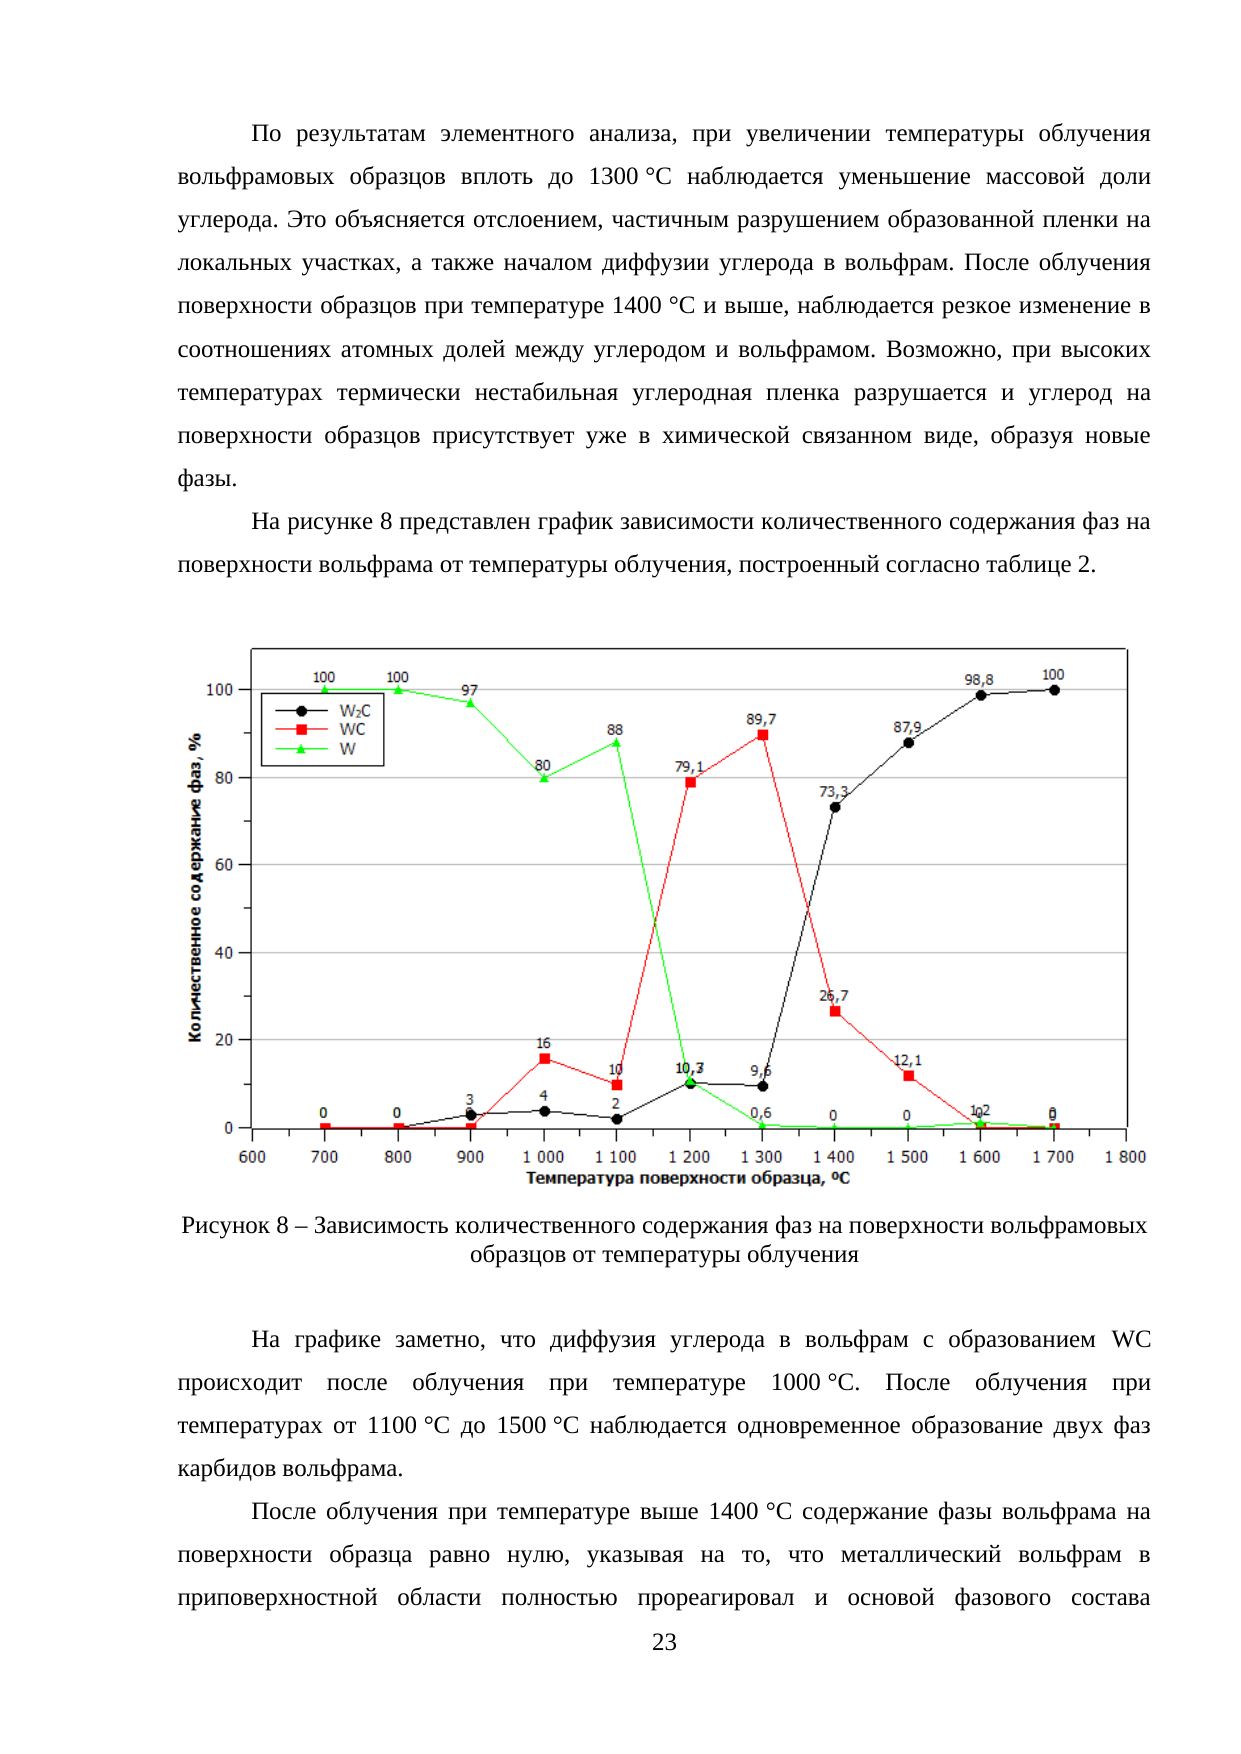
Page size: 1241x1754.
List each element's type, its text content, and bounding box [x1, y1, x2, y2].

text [177, 1496, 1152, 1611]
text По результатам элементного анализа, при увеличении температуры облучения вольфрамовых образцов вплоть до 1300 °C наблюдается уменьшение массовой доли углерода. Это объясняется отслоением, частичным разрушением образованной пленки на локальных участках, а также началом диффузии углерода в вольфрам. После облучения поверхности образцов при температуре 1400 °С и выше, наблюдается резкое изменение в соотношениях атомных долей между углеродом и вольфрамом. Возможно, при высоких температурах термически нестабильная углеродная пленка разрушается и углерод на поверхности образцов присутствует уже в химической связанном виде, образуя новые фазы. [177, 118, 1152, 492]
text На графике заметно, что диффузия углерода в вольфрам с образованием WC происходит после облучения при температуре 1000 °С. После облучения при температурах от 1100 °С до 1500 °С наблюдается одновременное образование двух фаз карбидов вольфрама. [177, 1324, 1152, 1482]
text Рисунок 8 – Зависимость количественного содержания фаз на поверхности вольфрамовых образцов от температуры облучения [177, 1211, 1152, 1268]
text На рисунке 8 представлен график зависимости количественного содержания фаз на поверхности вольфрама от температуры облучения, построенный согласно таблице 2. [177, 506, 1152, 578]
